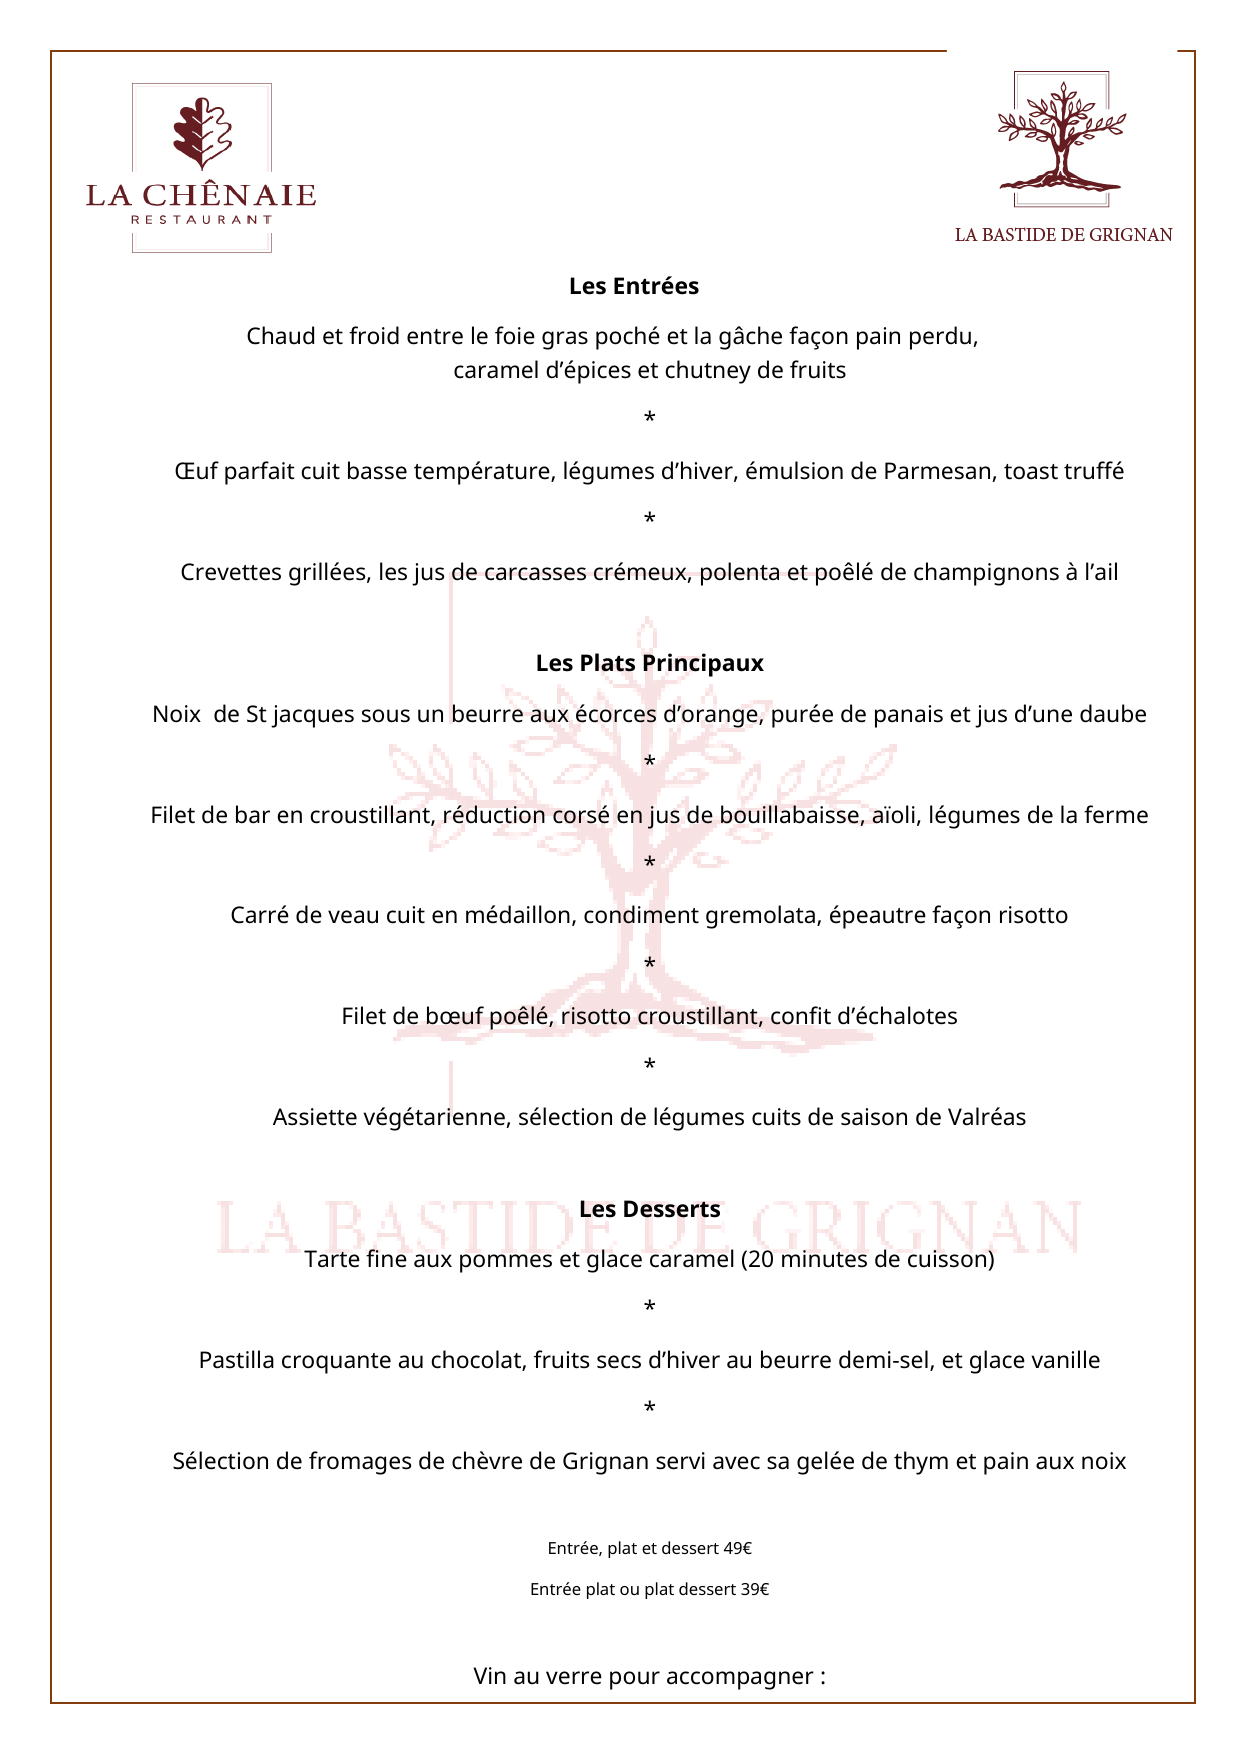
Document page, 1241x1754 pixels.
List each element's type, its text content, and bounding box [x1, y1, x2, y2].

text Chaud et froid entre le foie gras poché et la gâche façon pain perdu, caramel d’épices et chutney de fruits [103, 320, 1122, 385]
text Œuf parfait cuit basse température, légumes d’hiver, émulsion de Parmesan, toast truffé [103, 455, 1194, 486]
text Pastilla croquante au chocolat, fruits secs d’hiver au beurre demi-sel, et glace vanille [103, 1344, 1194, 1375]
text Entrée, plat et dessert 49€ [103, 1536, 1194, 1559]
text Filet de bœuf poêlé, risotto croustillant, confit d’échalotes [103, 1000, 1194, 1031]
text Les Entrées [103, 270, 1194, 301]
picture [77, 62, 322, 272]
text Vin au verre pour accompagner : [103, 1660, 1194, 1691]
text * [103, 950, 1194, 981]
text Tarte fine aux pommes et glace caramel (20 minutes de cuisson) [103, 1243, 1194, 1274]
text Entrée plat ou plat dessert 39€ [103, 1577, 1194, 1600]
text Crevettes grillées, les jus de carcasses crémeux, polenta et poêlé de champignons à l’ail [103, 556, 1194, 587]
picture [946, 40, 1178, 272]
text * [103, 1394, 1194, 1426]
text * [103, 404, 1194, 436]
text * [103, 1293, 1194, 1325]
text Carré de veau cuit en médaillon, condiment gremolata, épeautre façon risotto [103, 899, 1194, 931]
text Filet de bar en croustillant, réduction corsé en jus de bouillabaisse, aïoli, légumes de la ferme [103, 798, 1194, 830]
text * [103, 1051, 1194, 1082]
text Les Plats Principaux [103, 647, 1194, 678]
text Les Desserts [103, 1193, 1194, 1224]
text Noix de St jacques sous un beurre aux écorces d’orange, purée de panais et jus d’une daube [103, 698, 1194, 729]
text Assiette végétarienne, sélection de légumes cuits de saison de Valréas [103, 1101, 1194, 1132]
text * [103, 849, 1194, 880]
text * [103, 748, 1194, 779]
text * [103, 505, 1194, 537]
text Sélection de fromages de chèvre de Grignan servi avec sa gelée de thym et pain aux noix [103, 1445, 1194, 1476]
